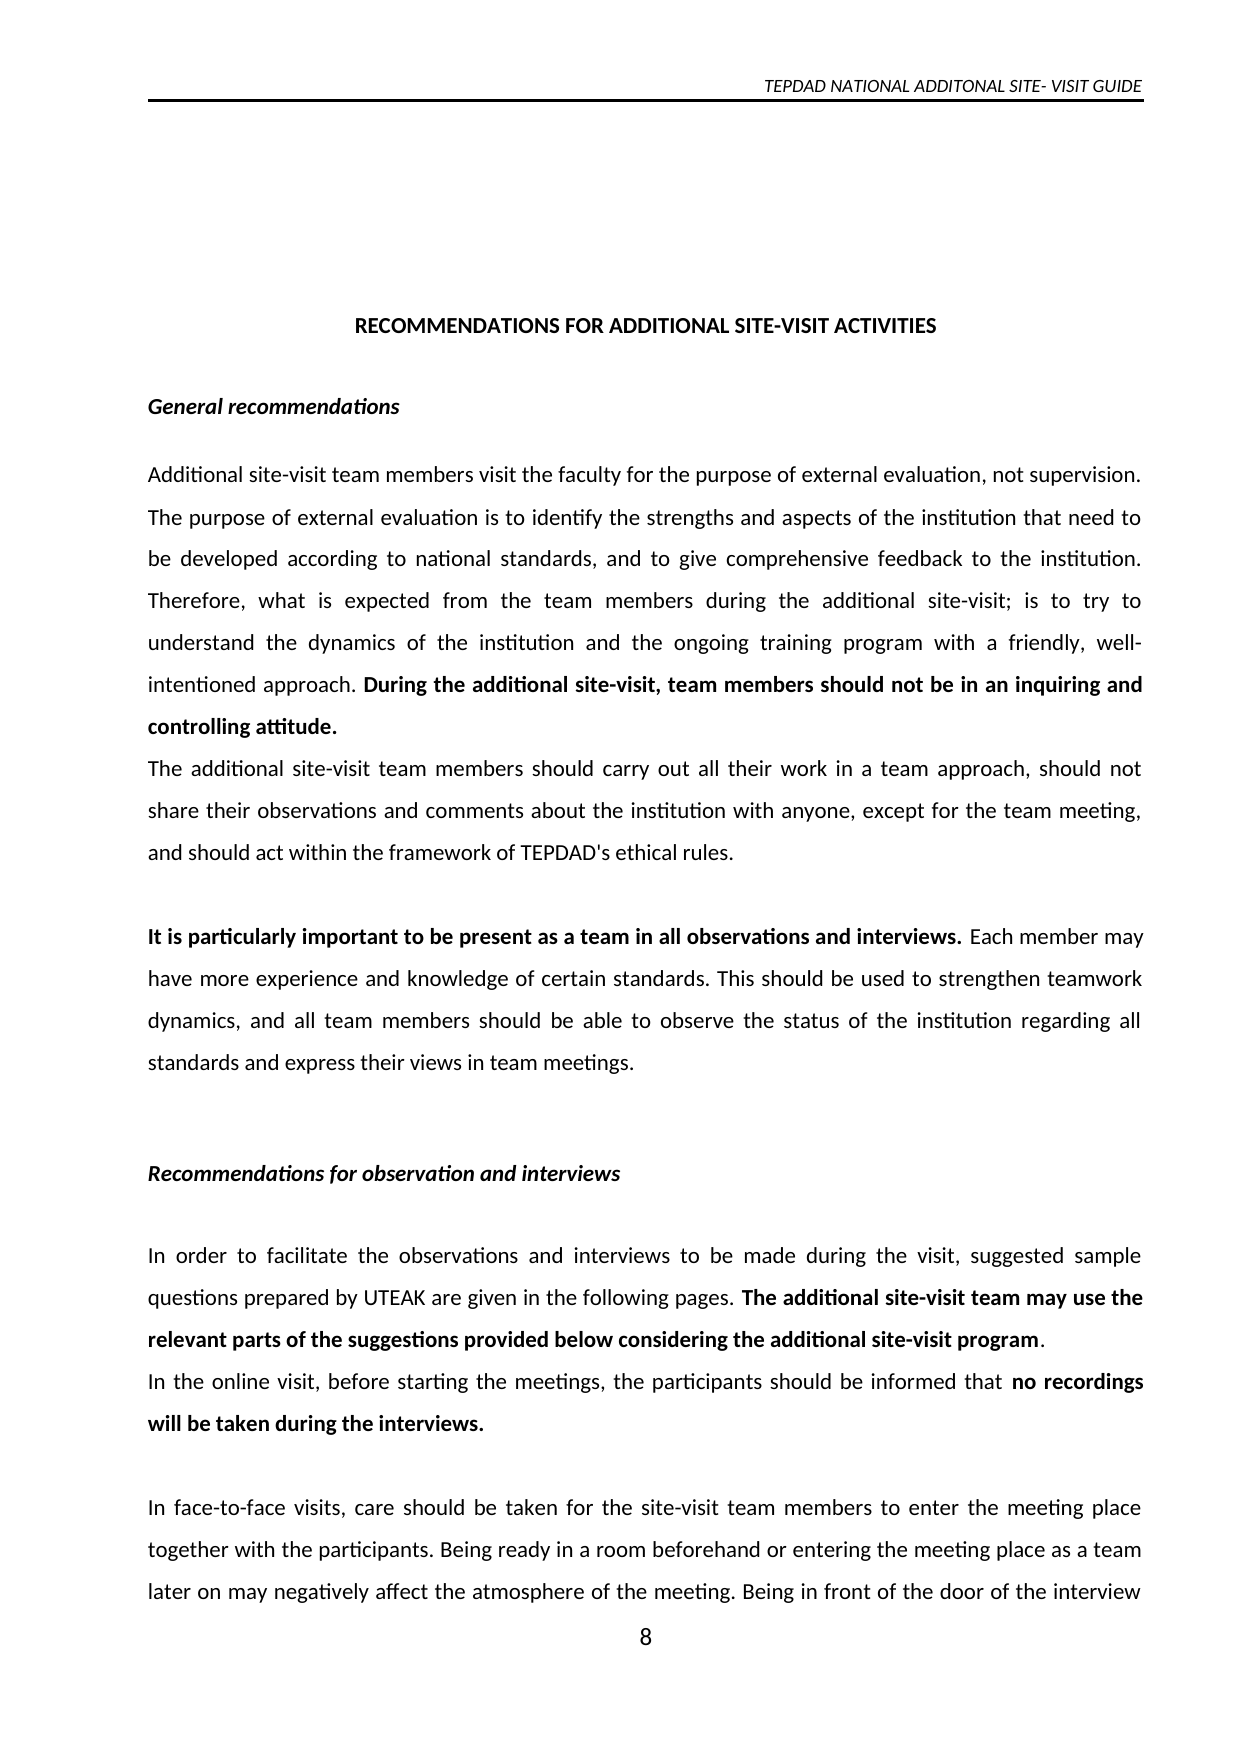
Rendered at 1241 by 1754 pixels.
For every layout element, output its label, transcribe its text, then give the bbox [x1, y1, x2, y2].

subtitle General recommendations [148, 392, 1144, 420]
text It is particularly important to be present as a team in all observations and interviews. Each member may have more experience and knowledge of certain standards. This should be used to strengthen teamwork dynamics, and all team members should be able to observe the status of the institution regarding all standards and express their views in team meetings. [148, 922, 1144, 1076]
subtitle Recommendations for observation and interviews [148, 1159, 1144, 1187]
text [148, 1493, 1144, 1605]
text Additional site-visit team members visit the faculty for the purpose of external evaluation, not supervision. The purpose of external evaluation is to identify the strengths and aspects of the institution that need to be developed according to national standards, and to give comprehensive feedback to the institution. Therefore, what is expected from the team members during the additional site-visit; is to try to understand the dynamics of the institution and the ongoing training program with a friendly, well-intentioned approach. During the additional site-visit, team members should not be in an inquiring and controlling attitude. [148, 461, 1144, 741]
subtitle RECOMMENDATIONS FOR ADDITIONAL SITE-VISIT ACTIVITIES [148, 311, 1144, 339]
text The additional site-visit team members should carry out all their work in a team approach, should not share their observations and comments about the institution with anyone, except for the team meeting, and should act within the framework of TEPDAD's ethical rules. [148, 754, 1144, 866]
text In the online visit, before starting the meetings, the participants should be informed that no recordings will be taken during the interviews. [148, 1367, 1144, 1437]
text In order to facilitate the observations and interviews to be made during the visit, suggested sample questions prepared by UTEAK are given in the following pages. The additional site-visit team may use the relevant parts of the suggestions provided below considering the additional site-visit program. [148, 1241, 1144, 1353]
